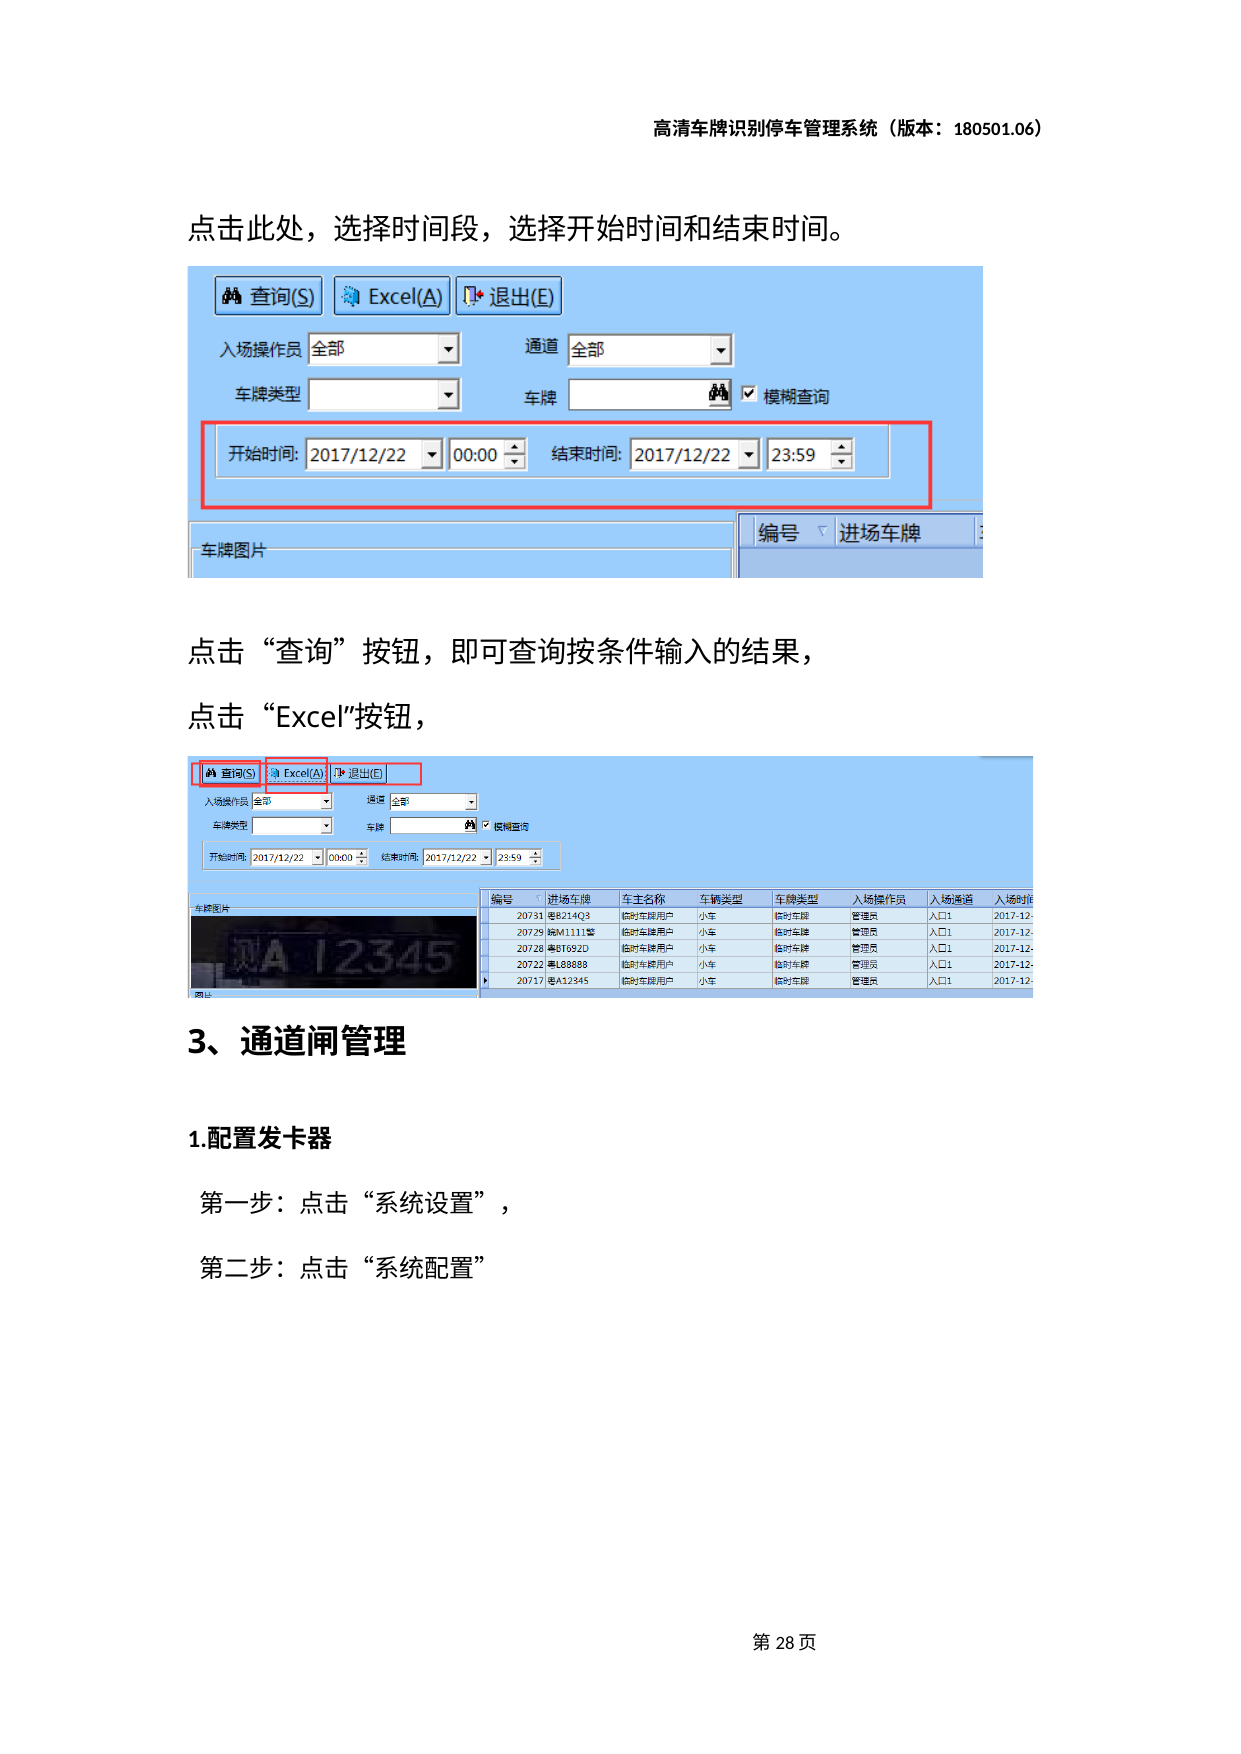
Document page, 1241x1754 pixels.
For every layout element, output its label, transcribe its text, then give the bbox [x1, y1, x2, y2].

list 通道闸管理 [187, 1007, 1053, 1072]
list 点击“Excel”按钮， [187, 682, 1053, 747]
list 点击此处，选择时间段，选择开始时间和结束时间。 [187, 194, 1053, 259]
list 第一步：点击“系统设置”， [187, 1169, 1053, 1234]
picture [187, 266, 983, 578]
list 点击“查询”按钮，即可查询按条件输入的结果， [187, 617, 1053, 682]
list 配置发卡器 [187, 1104, 1053, 1169]
list 第二步：点击“系统配置” [187, 1234, 1053, 1299]
picture [187, 756, 1034, 998]
